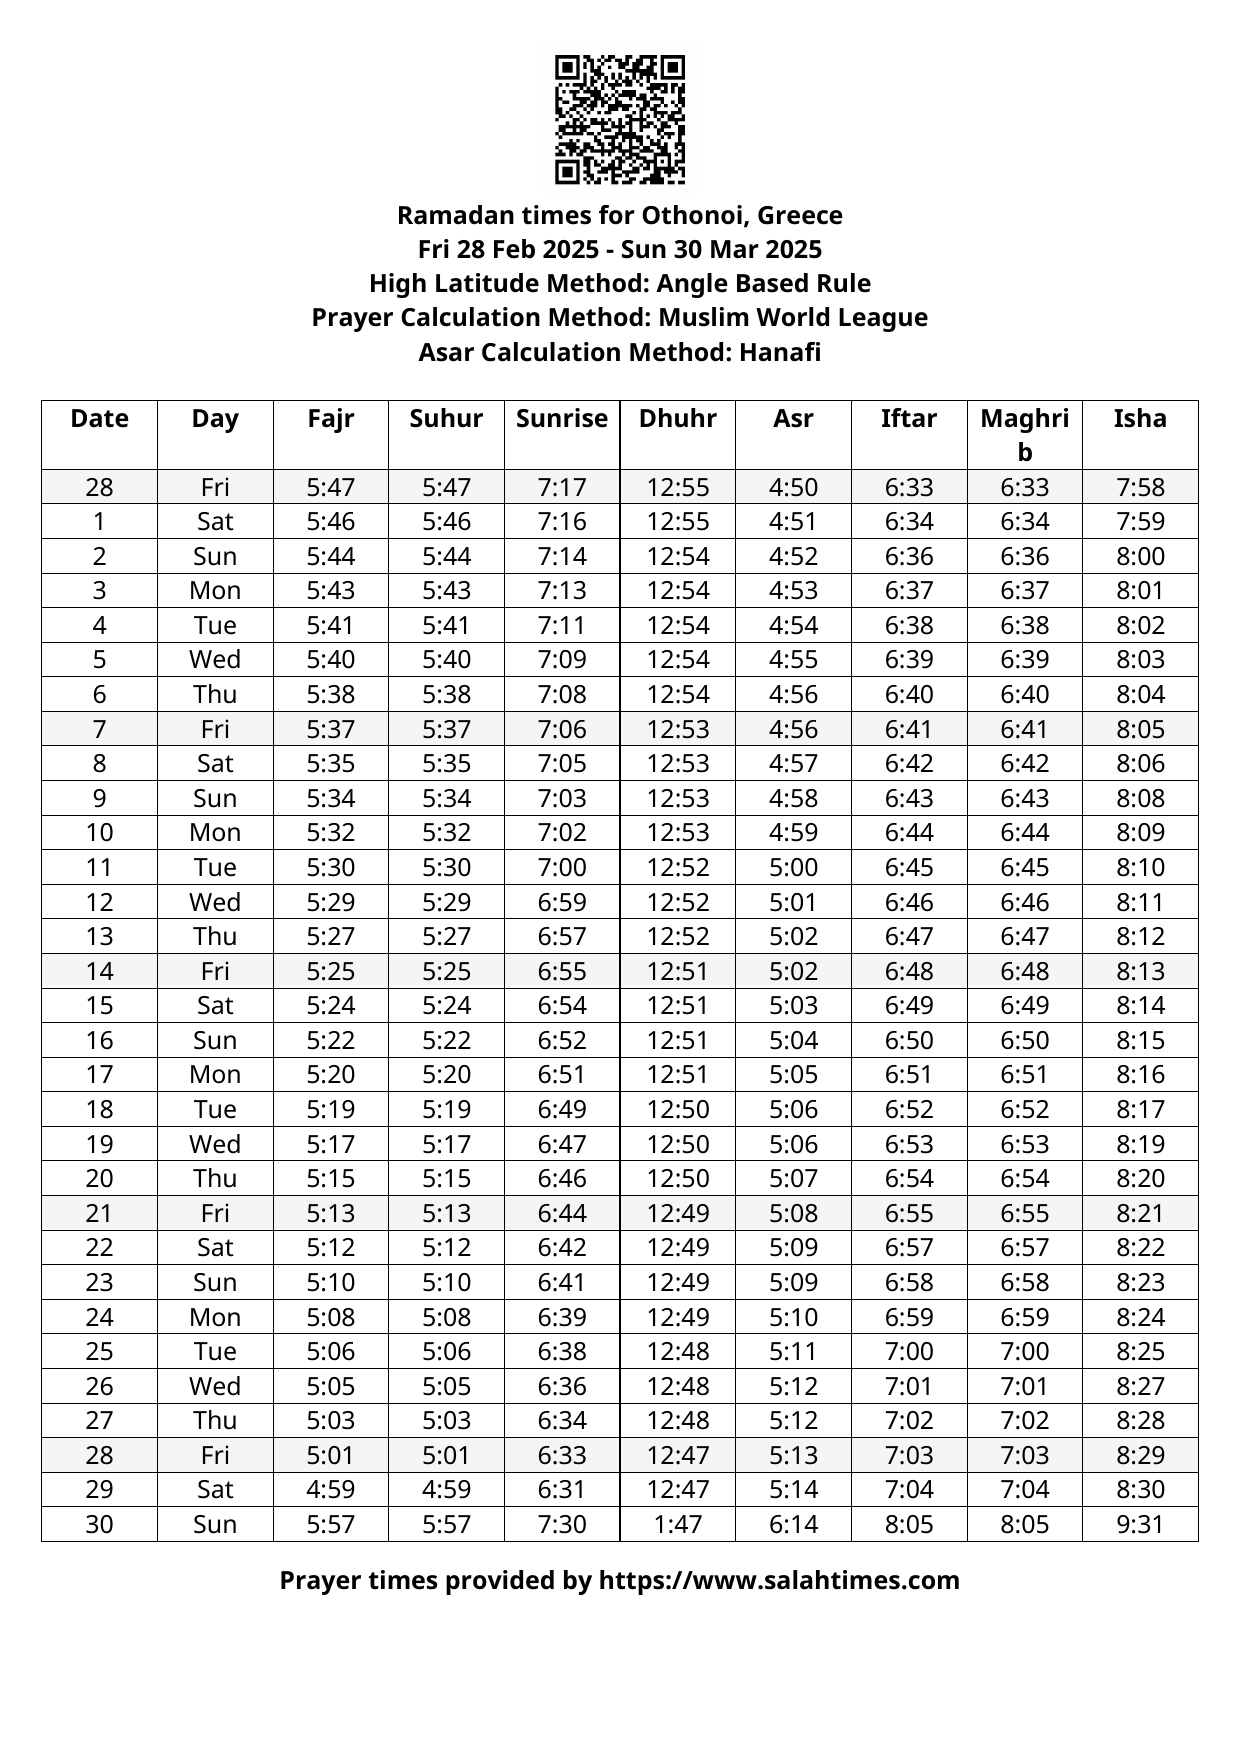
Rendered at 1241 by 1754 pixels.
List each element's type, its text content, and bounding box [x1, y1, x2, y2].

table_cell 5:12 [736, 1404, 851, 1437]
table_cell 6:52 [968, 1092, 1082, 1126]
table_cell 5:13 [736, 1438, 851, 1472]
table_cell 8:05 [968, 1507, 1082, 1541]
table_cell 5:10 [736, 1300, 851, 1333]
table_cell 6:43 [852, 781, 967, 814]
table_cell 5:29 [274, 885, 388, 918]
table_cell Tue [158, 608, 273, 642]
table_cell 5:37 [274, 712, 388, 745]
table_cell Sat [158, 1473, 273, 1506]
table_cell 12:47 [621, 1473, 735, 1506]
table_cell 5:01 [736, 885, 851, 918]
table_cell 26 [42, 1369, 157, 1402]
table_cell 6:33 [968, 470, 1082, 503]
table_cell 5:08 [736, 1196, 851, 1229]
table_header Fajr [274, 401, 388, 469]
table_cell 4:53 [736, 574, 851, 607]
table_cell 12:49 [621, 1196, 735, 1229]
table_cell 7:02 [852, 1404, 967, 1437]
table_cell 6:45 [852, 850, 967, 884]
table_header Date [42, 401, 157, 469]
table_cell 6:41 [852, 712, 967, 745]
table_cell 30 [42, 1507, 157, 1541]
table_cell 6:39 [852, 643, 967, 676]
table_cell 10 [42, 816, 157, 849]
table_cell 6:42 [852, 746, 967, 780]
table_cell 5:44 [389, 539, 504, 572]
table_cell 6:38 [852, 608, 967, 642]
table_cell 18 [42, 1092, 157, 1126]
table_cell 6:51 [968, 1058, 1082, 1091]
table_cell 6:50 [852, 1023, 967, 1057]
table_cell 1 [42, 504, 157, 538]
table_cell 5:09 [736, 1265, 851, 1299]
table_cell 5:17 [389, 1127, 504, 1160]
table_header Iftar [852, 401, 967, 469]
table_cell 4:59 [389, 1473, 504, 1506]
table_cell 5:57 [274, 1507, 388, 1541]
table_cell 7:30 [505, 1507, 619, 1541]
table_cell 7:11 [505, 608, 619, 642]
table_cell 8:19 [1083, 1127, 1198, 1160]
table_cell 12:51 [621, 989, 735, 1022]
table_cell 6:55 [968, 1196, 1082, 1229]
table_cell 4:51 [736, 504, 851, 538]
table_cell 6:48 [852, 954, 967, 987]
table_cell 6:57 [852, 1231, 967, 1264]
table_cell 6:36 [852, 539, 967, 572]
table_cell Mon [158, 1300, 273, 1333]
table_header Asr [736, 401, 851, 469]
table_cell 5:41 [274, 608, 388, 642]
table_cell 19 [42, 1127, 157, 1160]
table_cell 4:56 [736, 712, 851, 745]
table_cell 5:09 [736, 1231, 851, 1264]
table_cell 8:12 [1083, 919, 1198, 953]
table_cell 5:19 [389, 1092, 504, 1126]
table_cell Wed [158, 1369, 273, 1402]
table_cell 7:01 [968, 1369, 1082, 1402]
table_cell 6:31 [505, 1473, 619, 1506]
table_cell 4 [42, 608, 157, 642]
table_cell 6:41 [968, 712, 1082, 745]
table_cell 12:47 [621, 1438, 735, 1472]
table_cell 27 [42, 1404, 157, 1437]
table_cell Fri [158, 1196, 273, 1229]
table_cell 12:48 [621, 1334, 735, 1368]
table_cell 12:53 [621, 781, 735, 814]
table_cell 7:13 [505, 574, 619, 607]
table_cell 22 [42, 1231, 157, 1264]
table_cell 6:39 [505, 1300, 619, 1333]
table_cell 5:17 [274, 1127, 388, 1160]
table_cell 6:49 [505, 1092, 619, 1126]
table_cell 5:37 [389, 712, 504, 745]
table_cell 5:43 [274, 574, 388, 607]
table_cell Sat [158, 504, 273, 538]
table_cell Sun [158, 539, 273, 572]
table_cell 12:54 [621, 677, 735, 711]
table_cell 6:40 [852, 677, 967, 711]
table_cell 12:54 [621, 539, 735, 572]
table_cell 16 [42, 1023, 157, 1057]
table_cell 4:58 [736, 781, 851, 814]
table_cell 5:46 [389, 504, 504, 538]
table_cell 6:57 [968, 1231, 1082, 1264]
table_cell 12:54 [621, 643, 735, 676]
table_cell Wed [158, 643, 273, 676]
table_cell 5:47 [389, 470, 504, 503]
table_cell 5:34 [389, 781, 504, 814]
text Asar Calculation Method: Hanafi [42, 334, 1198, 368]
table_cell 5:02 [736, 919, 851, 953]
text High Latitude Method: Angle Based Rule [42, 266, 1198, 300]
table_cell 7:00 [968, 1334, 1082, 1368]
table_cell 6:44 [852, 816, 967, 849]
table_cell 6:54 [852, 1161, 967, 1195]
table_cell 28 [42, 470, 157, 503]
table_cell 6:37 [968, 574, 1082, 607]
table_cell 4:50 [736, 470, 851, 503]
table_cell Mon [158, 816, 273, 849]
table_cell 21 [42, 1196, 157, 1229]
table_cell 6:59 [852, 1300, 967, 1333]
table_cell 4:55 [736, 643, 851, 676]
table_header Suhur [389, 401, 504, 469]
table_cell 8:15 [1083, 1023, 1198, 1057]
table_cell Tue [158, 1334, 273, 1368]
table_cell 3 [42, 574, 157, 607]
table_cell 8:25 [1083, 1334, 1198, 1368]
table_cell 7:01 [852, 1369, 967, 1402]
table_cell 6:46 [852, 885, 967, 918]
table_cell 6:42 [968, 746, 1082, 780]
table_cell 7:08 [505, 677, 619, 711]
table_cell 5:06 [736, 1092, 851, 1126]
table_cell 15 [42, 989, 157, 1022]
table_cell 12:49 [621, 1300, 735, 1333]
table_cell 8:01 [1083, 574, 1198, 607]
table_cell 12:50 [621, 1092, 735, 1126]
table_cell 5:34 [274, 781, 388, 814]
table_cell 5:10 [274, 1265, 388, 1299]
table_cell 5:04 [736, 1023, 851, 1057]
table_cell 6:44 [968, 816, 1082, 849]
table_header Day [158, 401, 273, 469]
table_cell 5:47 [274, 470, 388, 503]
table_cell 12:52 [621, 850, 735, 884]
text Prayer times provided by https://www.salahtimes.com [42, 1563, 1198, 1597]
table_cell 25 [42, 1334, 157, 1368]
table_cell 12:51 [621, 1023, 735, 1057]
table_cell 17 [42, 1058, 157, 1091]
table_cell Fri [158, 954, 273, 987]
table_cell Wed [158, 1127, 273, 1160]
table_cell 5:30 [389, 850, 504, 884]
text Prayer Calculation Method: Muslim World League [42, 300, 1198, 334]
table_cell 7:00 [852, 1334, 967, 1368]
table_cell 5:22 [274, 1023, 388, 1057]
table_cell 5:27 [389, 919, 504, 953]
table_cell 6:36 [505, 1369, 619, 1402]
table_cell Sat [158, 746, 273, 780]
table_cell 8:30 [1083, 1473, 1198, 1506]
table_header Isha [1083, 401, 1198, 469]
table_cell 5:03 [736, 989, 851, 1022]
table_cell 8:20 [1083, 1161, 1198, 1195]
table_cell 8:03 [1083, 643, 1198, 676]
text Fri 28 Feb 2025 - Sun 30 Mar 2025 [42, 232, 1198, 266]
table_cell 5:35 [274, 746, 388, 780]
table_cell 8:24 [1083, 1300, 1198, 1333]
table_cell 6:57 [505, 919, 619, 953]
table_cell 6:55 [852, 1196, 967, 1229]
table_cell 8:21 [1083, 1196, 1198, 1229]
table_cell 5:24 [274, 989, 388, 1022]
table_cell 7:03 [852, 1438, 967, 1472]
table_cell 12:52 [621, 919, 735, 953]
table_cell 6:49 [968, 989, 1082, 1022]
table_cell 7:03 [968, 1438, 1082, 1472]
table_cell 5:12 [736, 1369, 851, 1402]
table_cell 6:37 [852, 574, 967, 607]
table_cell 5:01 [389, 1438, 504, 1472]
table_cell 12:53 [621, 816, 735, 849]
table_cell Fri [158, 470, 273, 503]
table_cell 4:59 [274, 1473, 388, 1506]
table_cell 7:03 [505, 781, 619, 814]
table_cell 5:03 [389, 1404, 504, 1437]
table_cell 7:04 [852, 1473, 967, 1506]
table_cell 6:44 [505, 1196, 619, 1229]
table_cell 6:34 [505, 1404, 619, 1437]
table_cell 13 [42, 919, 157, 953]
table_cell 12 [42, 885, 157, 918]
table_cell 6:38 [505, 1334, 619, 1368]
table_cell 4:52 [736, 539, 851, 572]
table_cell 6:49 [852, 989, 967, 1022]
table_cell 6:51 [852, 1058, 967, 1091]
table_cell 6:34 [852, 504, 967, 538]
table_cell Sun [158, 781, 273, 814]
table_cell 5:20 [274, 1058, 388, 1091]
table_cell 12:51 [621, 954, 735, 987]
table_cell 6:51 [505, 1058, 619, 1091]
table_cell 5:22 [389, 1023, 504, 1057]
table_cell 5:24 [389, 989, 504, 1022]
table_cell 5:32 [274, 816, 388, 849]
table_cell 6:52 [852, 1092, 967, 1126]
table_cell 8:02 [1083, 608, 1198, 642]
table_cell 8:08 [1083, 781, 1198, 814]
table_cell 7:04 [968, 1473, 1082, 1506]
table_cell Fri [158, 1438, 273, 1472]
table_cell 6:53 [968, 1127, 1082, 1160]
table_cell 5:00 [736, 850, 851, 884]
table_cell 8:29 [1083, 1438, 1198, 1472]
table_cell Thu [158, 919, 273, 953]
table_cell 8:27 [1083, 1369, 1198, 1402]
table_cell 8:09 [1083, 816, 1198, 849]
table_cell 6:59 [505, 885, 619, 918]
table_cell 6:54 [505, 989, 619, 1022]
table_cell 8:05 [852, 1507, 967, 1541]
table_cell 7:00 [505, 850, 619, 884]
table_cell 5:29 [389, 885, 504, 918]
table_cell 1:47 [621, 1507, 735, 1541]
table_cell 8:22 [1083, 1231, 1198, 1264]
table_cell 5:40 [274, 643, 388, 676]
table_header Sunrise [505, 401, 619, 469]
table_cell 8:14 [1083, 989, 1198, 1022]
table_cell 6:34 [968, 504, 1082, 538]
table_cell 8:00 [1083, 539, 1198, 572]
table_cell 5:15 [274, 1161, 388, 1195]
table_cell 9 [42, 781, 157, 814]
table_cell 12:53 [621, 712, 735, 745]
table_cell 5:27 [274, 919, 388, 953]
table_cell 5:02 [736, 954, 851, 987]
table_cell 5:03 [274, 1404, 388, 1437]
table_cell 6:42 [505, 1231, 619, 1264]
table_cell 8 [42, 746, 157, 780]
table_cell 6:47 [968, 919, 1082, 953]
table_cell 5:06 [274, 1334, 388, 1368]
table_cell 29 [42, 1473, 157, 1506]
table_cell 6:46 [968, 885, 1082, 918]
table_cell 8:11 [1083, 885, 1198, 918]
table_cell Mon [158, 1058, 273, 1091]
table_cell 5:13 [389, 1196, 504, 1229]
table_cell 6:39 [968, 643, 1082, 676]
table_cell 6:53 [852, 1127, 967, 1160]
table_cell 5:06 [389, 1334, 504, 1368]
table_cell 5:11 [736, 1334, 851, 1368]
table_cell 5:20 [389, 1058, 504, 1091]
table_cell 12:54 [621, 574, 735, 607]
table_cell 12:55 [621, 470, 735, 503]
table_cell 6:36 [968, 539, 1082, 572]
table_cell 6:48 [968, 954, 1082, 987]
table_cell 6:40 [968, 677, 1082, 711]
table_cell 5:07 [736, 1161, 851, 1195]
table_cell Sat [158, 1231, 273, 1264]
table_cell 12:50 [621, 1161, 735, 1195]
table_cell 6:33 [852, 470, 967, 503]
table_cell 6:50 [968, 1023, 1082, 1057]
table_cell 5:32 [389, 816, 504, 849]
table_cell Sun [158, 1507, 273, 1541]
table_cell 8:10 [1083, 850, 1198, 884]
table_cell 4:54 [736, 608, 851, 642]
table_cell 5:19 [274, 1092, 388, 1126]
table_cell Thu [158, 1404, 273, 1437]
table_cell 12:48 [621, 1404, 735, 1437]
table_cell 12:53 [621, 746, 735, 780]
table_cell Fri [158, 712, 273, 745]
table_cell 12:49 [621, 1265, 735, 1299]
table_cell 5:15 [389, 1161, 504, 1195]
table_cell 5:57 [389, 1507, 504, 1541]
table_cell 5:08 [274, 1300, 388, 1333]
table_cell 6:41 [505, 1265, 619, 1299]
table_cell 12:51 [621, 1058, 735, 1091]
table_cell 6:59 [968, 1300, 1082, 1333]
table_cell 5:41 [389, 608, 504, 642]
table_cell 23 [42, 1265, 157, 1299]
table_cell 4:59 [736, 816, 851, 849]
table_cell 7:14 [505, 539, 619, 572]
table_cell 7:02 [968, 1404, 1082, 1437]
table_cell 6:58 [968, 1265, 1082, 1299]
table_cell 7:17 [505, 470, 619, 503]
table_cell 6:43 [968, 781, 1082, 814]
table_cell 5:13 [274, 1196, 388, 1229]
table_cell 6:45 [968, 850, 1082, 884]
text Ramadan times for Othonoi, Greece [42, 198, 1198, 232]
table_cell 8:13 [1083, 954, 1198, 987]
table_cell Wed [158, 885, 273, 918]
table_cell 7:09 [505, 643, 619, 676]
table_cell 6:52 [505, 1023, 619, 1057]
table_cell 6:47 [852, 919, 967, 953]
table_cell 7:59 [1083, 504, 1198, 538]
table_cell 14 [42, 954, 157, 987]
table_cell 5:08 [389, 1300, 504, 1333]
table_cell 8:05 [1083, 712, 1198, 745]
table_header Maghrib [968, 401, 1082, 469]
table_cell 5:05 [389, 1369, 504, 1402]
table_cell Thu [158, 677, 273, 711]
table_cell 5:38 [389, 677, 504, 711]
table_cell 6:54 [968, 1161, 1082, 1195]
table_cell 5:43 [389, 574, 504, 607]
table_cell 5:05 [274, 1369, 388, 1402]
table_cell 28 [42, 1438, 157, 1472]
table_cell 6:38 [968, 608, 1082, 642]
table_cell 12:50 [621, 1127, 735, 1160]
table_cell 5:14 [736, 1473, 851, 1506]
table_cell 5:12 [274, 1231, 388, 1264]
table_cell Mon [158, 574, 273, 607]
table_cell Sun [158, 1265, 273, 1299]
table_cell 6:14 [736, 1507, 851, 1541]
table_cell 7:02 [505, 816, 619, 849]
table_cell 5:06 [736, 1127, 851, 1160]
table_cell 5:40 [389, 643, 504, 676]
table_cell 8:04 [1083, 677, 1198, 711]
table_cell Sat [158, 989, 273, 1022]
table_cell 5:44 [274, 539, 388, 572]
table_cell 7:16 [505, 504, 619, 538]
table_cell 20 [42, 1161, 157, 1195]
table_cell 5:46 [274, 504, 388, 538]
table_cell 4:57 [736, 746, 851, 780]
table_cell 7:05 [505, 746, 619, 780]
table_cell 9:31 [1083, 1507, 1198, 1541]
table_cell 12:55 [621, 504, 735, 538]
table_cell 5:25 [389, 954, 504, 987]
table_cell 2 [42, 539, 157, 572]
table_cell 6:55 [505, 954, 619, 987]
table_cell 24 [42, 1300, 157, 1333]
picture [542, 41, 699, 198]
table_cell 6:58 [852, 1265, 967, 1299]
table_cell 6:46 [505, 1161, 619, 1195]
table_cell 5 [42, 643, 157, 676]
table_cell 12:49 [621, 1231, 735, 1264]
table_cell 8:16 [1083, 1058, 1198, 1091]
table_cell 5:25 [274, 954, 388, 987]
table_cell 4:56 [736, 677, 851, 711]
table_cell 6:33 [505, 1438, 619, 1472]
table_cell 5:01 [274, 1438, 388, 1472]
table_cell 5:10 [389, 1265, 504, 1299]
table_cell Tue [158, 1092, 273, 1126]
table_header Dhuhr [621, 401, 735, 469]
table_cell 11 [42, 850, 157, 884]
table_cell 5:12 [389, 1231, 504, 1264]
table_cell 8:28 [1083, 1404, 1198, 1437]
table_cell 7 [42, 712, 157, 745]
table_cell 6 [42, 677, 157, 711]
table_cell Thu [158, 1161, 273, 1195]
table_cell 5:38 [274, 677, 388, 711]
table_cell 12:54 [621, 608, 735, 642]
table_cell 12:52 [621, 885, 735, 918]
table_cell 8:06 [1083, 746, 1198, 780]
table_cell Tue [158, 850, 273, 884]
table_cell Sun [158, 1023, 273, 1057]
table_cell 5:05 [736, 1058, 851, 1091]
table_cell 7:58 [1083, 470, 1198, 503]
table_cell 7:06 [505, 712, 619, 745]
table_cell 5:35 [389, 746, 504, 780]
table_cell 5:30 [274, 850, 388, 884]
table_cell 12:48 [621, 1369, 735, 1402]
table_cell 8:23 [1083, 1265, 1198, 1299]
table_cell 8:17 [1083, 1092, 1198, 1126]
table_cell 6:47 [505, 1127, 619, 1160]
